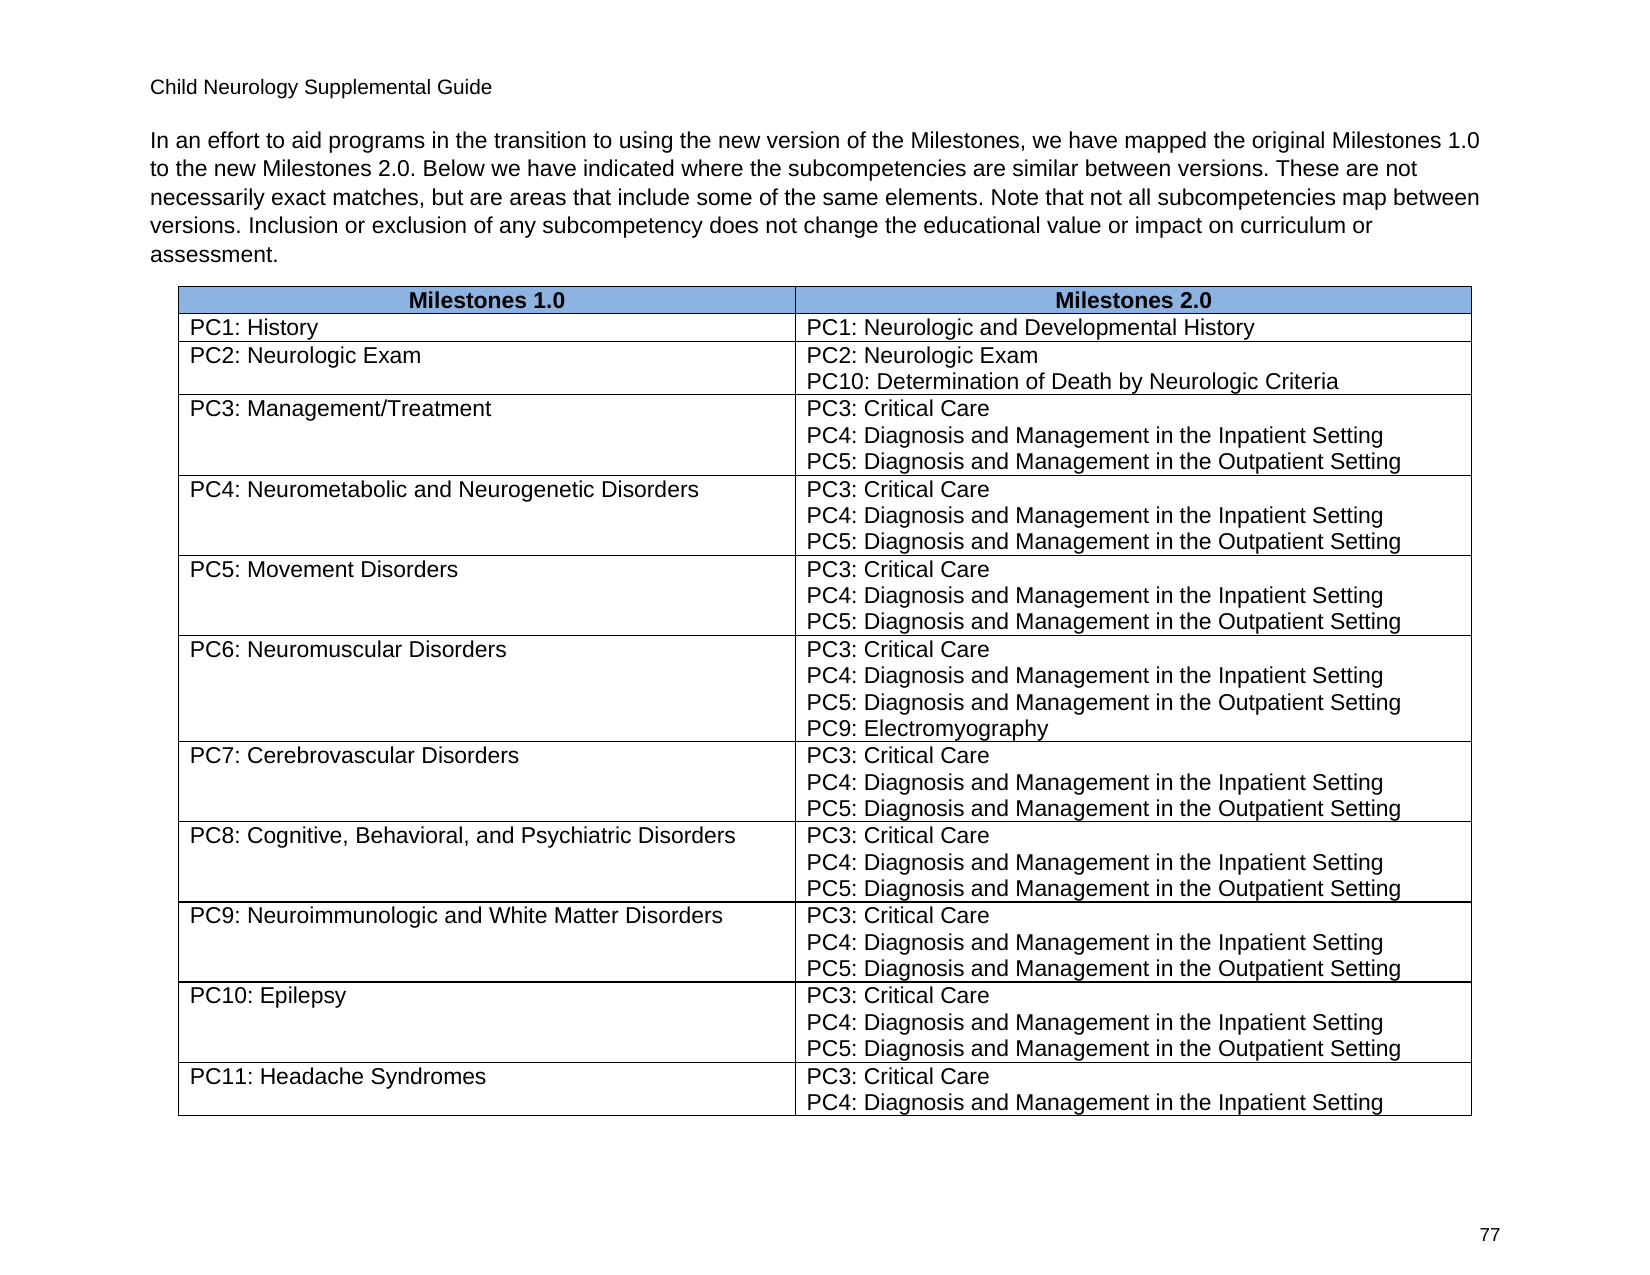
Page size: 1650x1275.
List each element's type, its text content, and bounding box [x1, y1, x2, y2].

table_cell PC8: Cognitive, Behavioral, and Psychiatric Disorders [179, 822, 795, 901]
table_cell PC3: Management/Treatment [179, 395, 795, 474]
table_cell PC2: Neurologic Exam [179, 342, 795, 394]
table_cell PC2: Neurologic Exam PC10: Determination of Death by Neurologic Criteria [796, 342, 1471, 394]
table_cell PC3: Critical Care PC4: Diagnosis and Management in the Inpatient Setting PC5: Diagnosis and Management in the Outpatient Setting [796, 476, 1471, 554]
table_cell PC3: Critical Care PC4: Diagnosis and Management in the Inpatient Setting PC5: Diagnosis and Management in the Outpatient Setting [796, 395, 1471, 474]
table_cell PC3: Critical Care PC4: Diagnosis and Management in the Inpatient Setting PC5: Diagnosis and Management in the Outpatient Setting [796, 983, 1471, 1062]
table_cell PC10: Epilepsy [179, 983, 795, 1062]
table_cell PC1: History [179, 314, 795, 341]
table_cell PC5: Movement Disorders [179, 556, 795, 635]
table_cell PC3: Critical Care PC4: Diagnosis and Management in the Inpatient Setting PC5: Diagnosis and Management in the Outpatient Setting [796, 742, 1471, 821]
table_cell PC3: Critical Care PC4: Diagnosis and Management in the Inpatient Setting PC5: Diagnosis and Management in the Outpatient Setting [796, 903, 1471, 981]
table_cell PC4: Neurometabolic and Neurogenetic Disorders [179, 476, 795, 554]
table_header Milestones 1.0 [179, 287, 795, 313]
table_cell PC1: Neurologic and Developmental History [796, 314, 1471, 341]
table_cell PC3: Critical Care PC4: Diagnosis and Management in the Inpatient Setting PC5: Diagnosis and Management in the Outpatient Setting PC9: Electromyography [796, 636, 1471, 741]
table_header Milestones 2.0 [796, 287, 1471, 313]
table_cell PC6: Neuromuscular Disorders [179, 636, 795, 741]
table_cell PC7: Cerebrovascular Disorders [179, 742, 795, 821]
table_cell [179, 1063, 795, 1115]
text In an effort to aid programs in the transition to using the new version of the Milestones, we have mapped the original Milestones 1.0 to the new Milestones 2.0. Below we have indicated where the subcompetencies are similar between versions. These are not necessarily exact matches, but are areas that include some of the same elements. Note that not all subcompetencies map between versions. Inclusion or exclusion of any subcompetency does not change the educational value or impact on curriculum or assessment. [150, 127, 1500, 267]
table_cell PC3: Critical Care PC4: Diagnosis and Management in the Inpatient Setting PC5: Diagnosis and Management in the Outpatient Setting [796, 822, 1471, 901]
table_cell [796, 1063, 1471, 1115]
table_cell PC9: Neuroimmunologic and White Matter Disorders [179, 903, 795, 981]
table_cell PC3: Critical Care PC4: Diagnosis and Management in the Inpatient Setting PC5: Diagnosis and Management in the Outpatient Setting [796, 556, 1471, 635]
